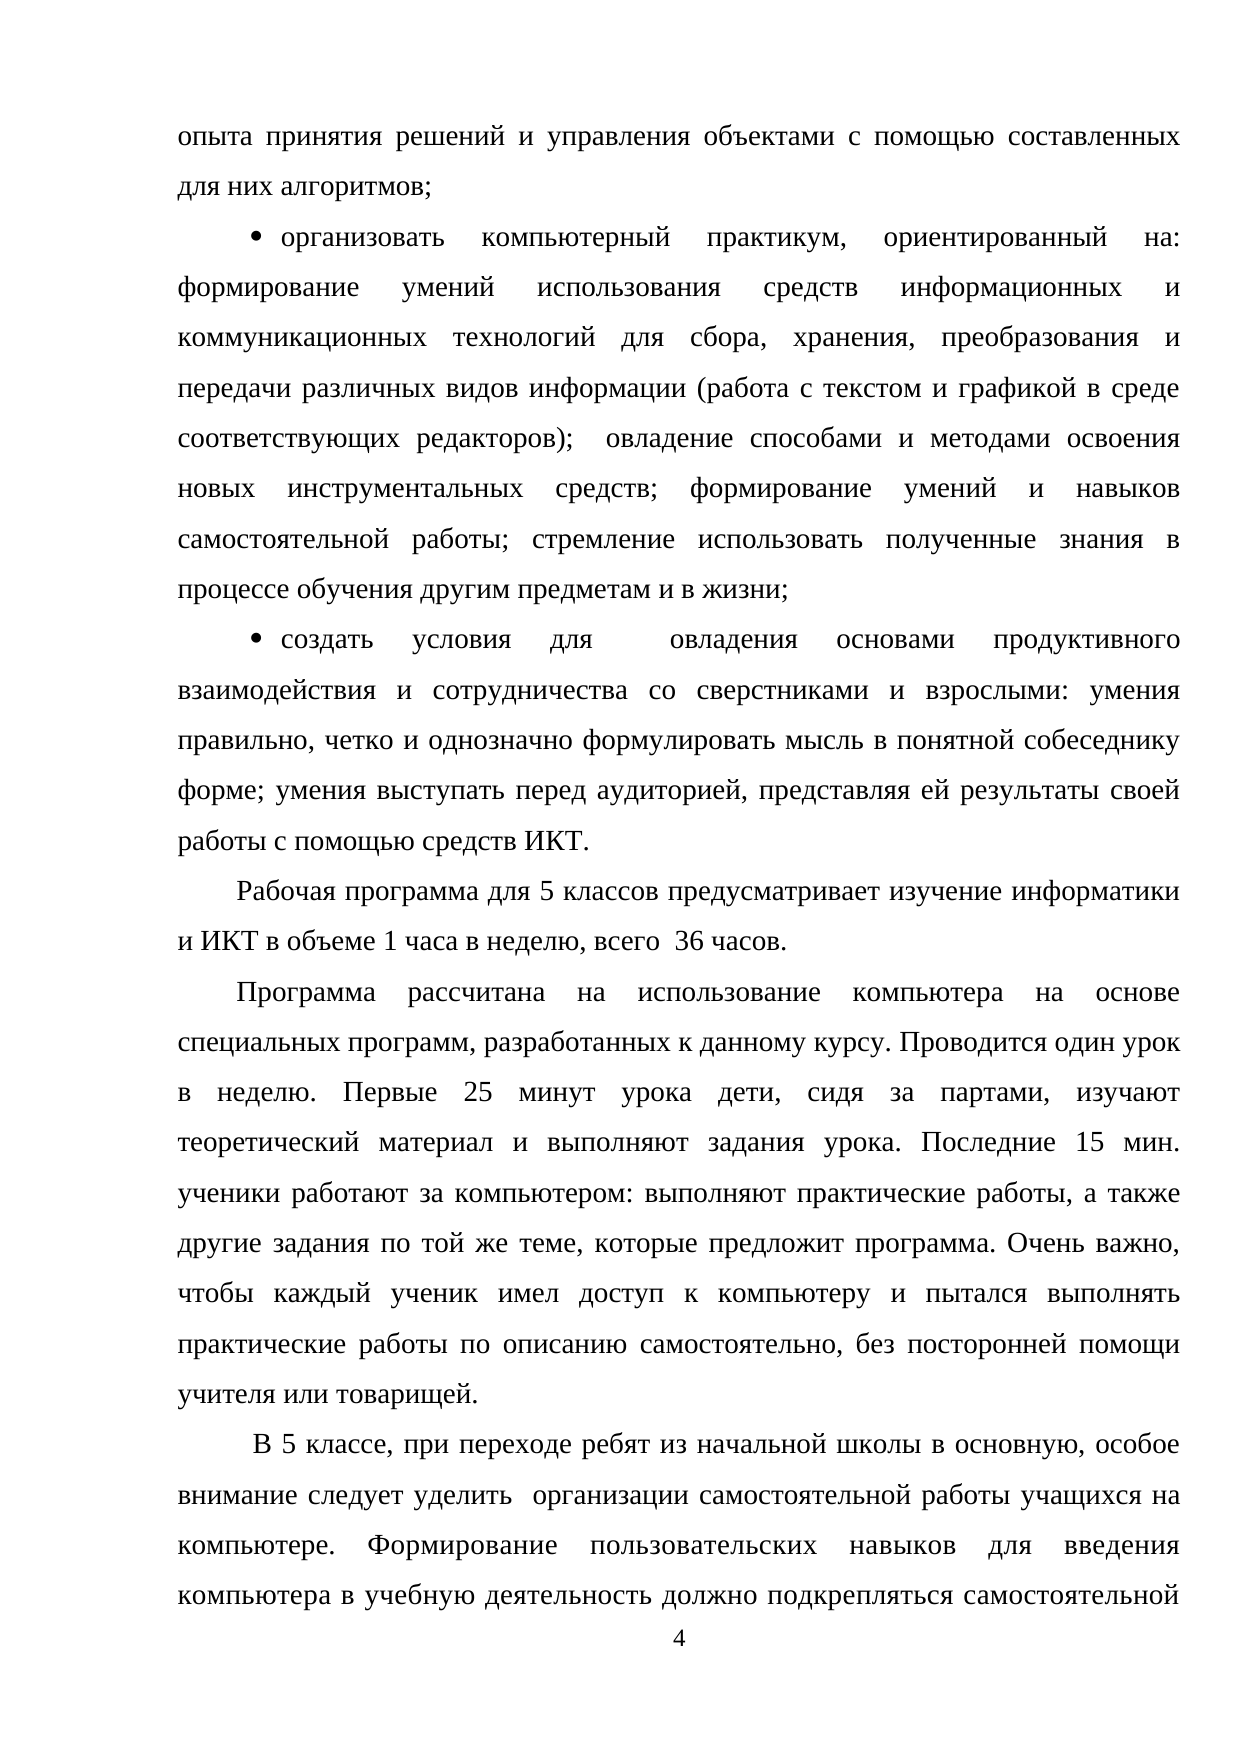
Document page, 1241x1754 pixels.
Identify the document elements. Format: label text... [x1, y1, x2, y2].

list создать условия для овладения основами продуктивного взаимодействия и сотрудничества со сверстниками и взрослыми: умения правильно, четко и однозначно формулировать мысль в понятной собеседнику форме; умения выступать перед аудиторией, представляя ей результаты своей работы с помощью средств ИКТ. [177, 621, 1181, 856]
text Рабочая программа для 5 классов предусматривает изучение информатики и ИКТ в объеме 1 часа в неделю, всего 36 часов. [177, 873, 1181, 957]
list организовать компьютерный практикум, ориентированный на: формирование умений использования средств информационных и коммуникационных технологий для сбора, хранения, преобразования и передачи различных видов информации (работа с текстом и графикой в среде соответствующих редакторов); овладение способами и методами освоения новых инструментальных средств; формирование умений и навыков самостоятельной работы; стремление использовать полученные знания в процессе обучения другим предметам и в жизни; [177, 219, 1181, 604]
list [177, 118, 1181, 202]
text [177, 1426, 1181, 1611]
text Программа рассчитана на использование компьютера на основе специальных программ, разработанных к данному курсу. Проводится один урок в неделю. Первые 25 минут урока дети, сидя за партами, изучают теоретический материал и выполняют задания урока. Последние 15 мин. ученики работают за компьютером: выполняют практические работы, а также другие задания по той же теме, которые предложит программа. Очень важно, чтобы каждый ученик имел доступ к компьютеру и пытался выполнять практические работы по описанию самостоятельно, без посторонней помощи учителя или товарищей. [177, 974, 1181, 1410]
